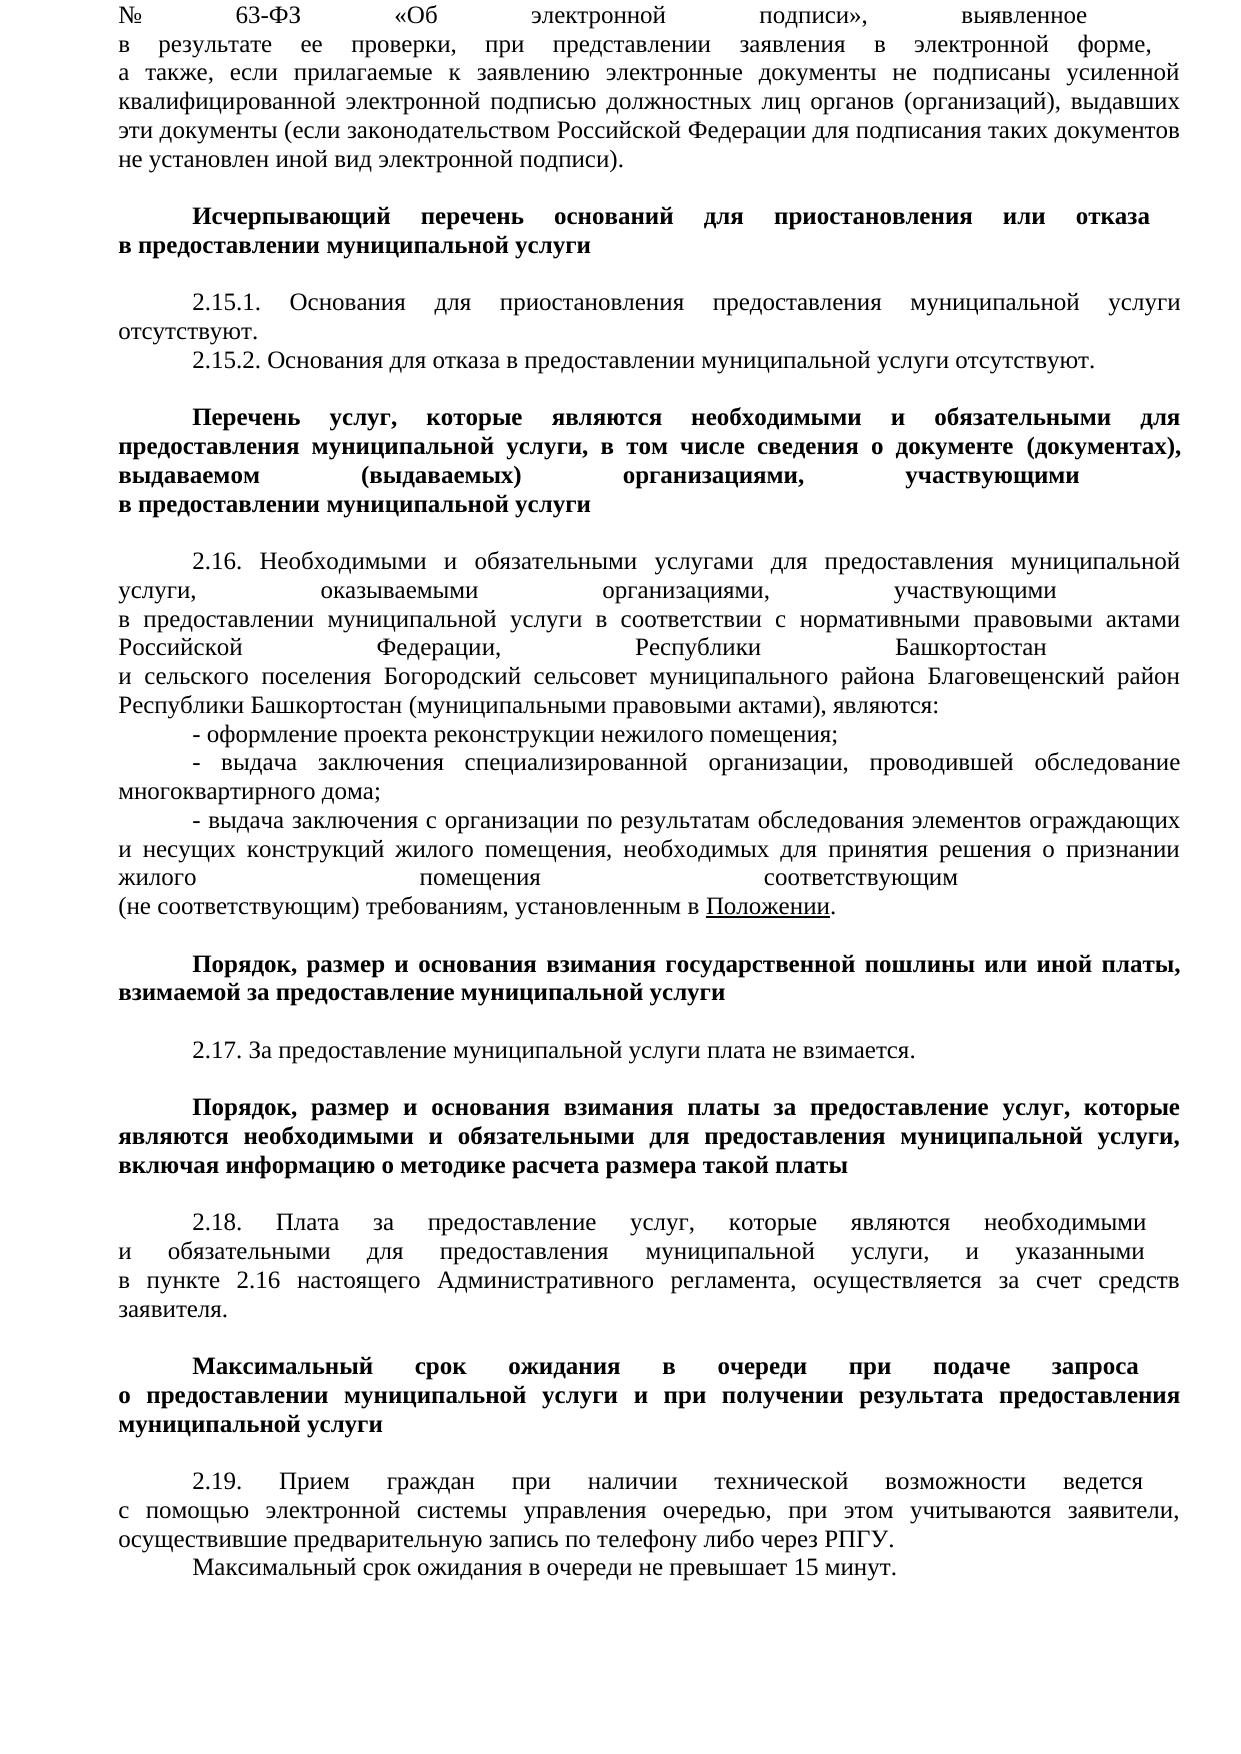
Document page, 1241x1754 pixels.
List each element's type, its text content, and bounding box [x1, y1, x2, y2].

text 2.19. Прием граждан при наличии технической возможности ведется с помощью электронной системы управления очередью, при этом учитываются заявители, осуществившие предварительную запись по телефону либо через РПГУ. [118, 1466, 1181, 1552]
text Максимальный срок ожидания в очереди не превышает 15 минут. [118, 1552, 1181, 1581]
text Исчерпывающий перечень оснований для приостановления или отказа в предоставлении муниципальной услуги [118, 201, 1181, 259]
text - выдача заключения специализированной организации, проводившей обследование многоквартирного дома; [118, 747, 1181, 805]
text 2.17. За предоставление муниципальной услуги плата не взимается. [118, 1035, 1181, 1064]
text - оформление проекта реконструкции нежилого помещения; [118, 719, 1181, 747]
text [118, 0, 1181, 172]
text Порядок, размер и основания взимания платы за предоставление услуг, которые являются необходимыми и обязательными для предоставления муниципальной услуги, включая информацию о методике расчета размера такой платы [118, 1092, 1181, 1179]
text 2.16. Необходимыми и обязательными услугами для предоставления муниципальной услуги, оказываемыми организациями, участвующими в предоставлении муниципальной услуги в соответствии с нормативными правовыми актами Российской Федерации, Республики Башкортостан и сельского поселения Богородский сельсовет муниципального района Благовещенский район Республики Башкортостан (муниципальными правовыми актами), являются: [118, 546, 1181, 719]
text Перечень услуг, которые являются необходимыми и обязательными для предоставления муниципальной услуги, в том числе сведения о документе (документах), выдаваемом (выдаваемых) организациями, участвующими в предоставлении муниципальной услуги [118, 402, 1181, 517]
text 2.18. Плата за предоставление услуг, которые являются необходимыми и обязательными для предоставления муниципальной услуги, и указанными в пункте 2.16 настоящего Административного регламента, осуществляется за счет средств заявителя. [118, 1207, 1181, 1322]
text Порядок, размер и основания взимания государственной пошлины или иной платы, взимаемой за предоставление муниципальной услуги [118, 949, 1181, 1006]
text 2.15.2. Основания для отказа в предоставлении муниципальной услуги отсутствуют. [118, 345, 1181, 374]
text Максимальный срок ожидания в очереди при подаче запроса о предоставлении муниципальной услуги и при получении результата предоставления муниципальной услуги [118, 1351, 1181, 1437]
text 2.15.1. Основания для приостановления предоставления муниципальной услуги отсутствуют. [118, 287, 1181, 345]
text - выдача заключения с организации по результатам обследования элементов ограждающих и несущих конструкций жилого помещения, необходимых для принятия решения о признании жилого помещения соответствующим (не соответствующим) требованиям, установленным в Положении. [118, 805, 1181, 920]
